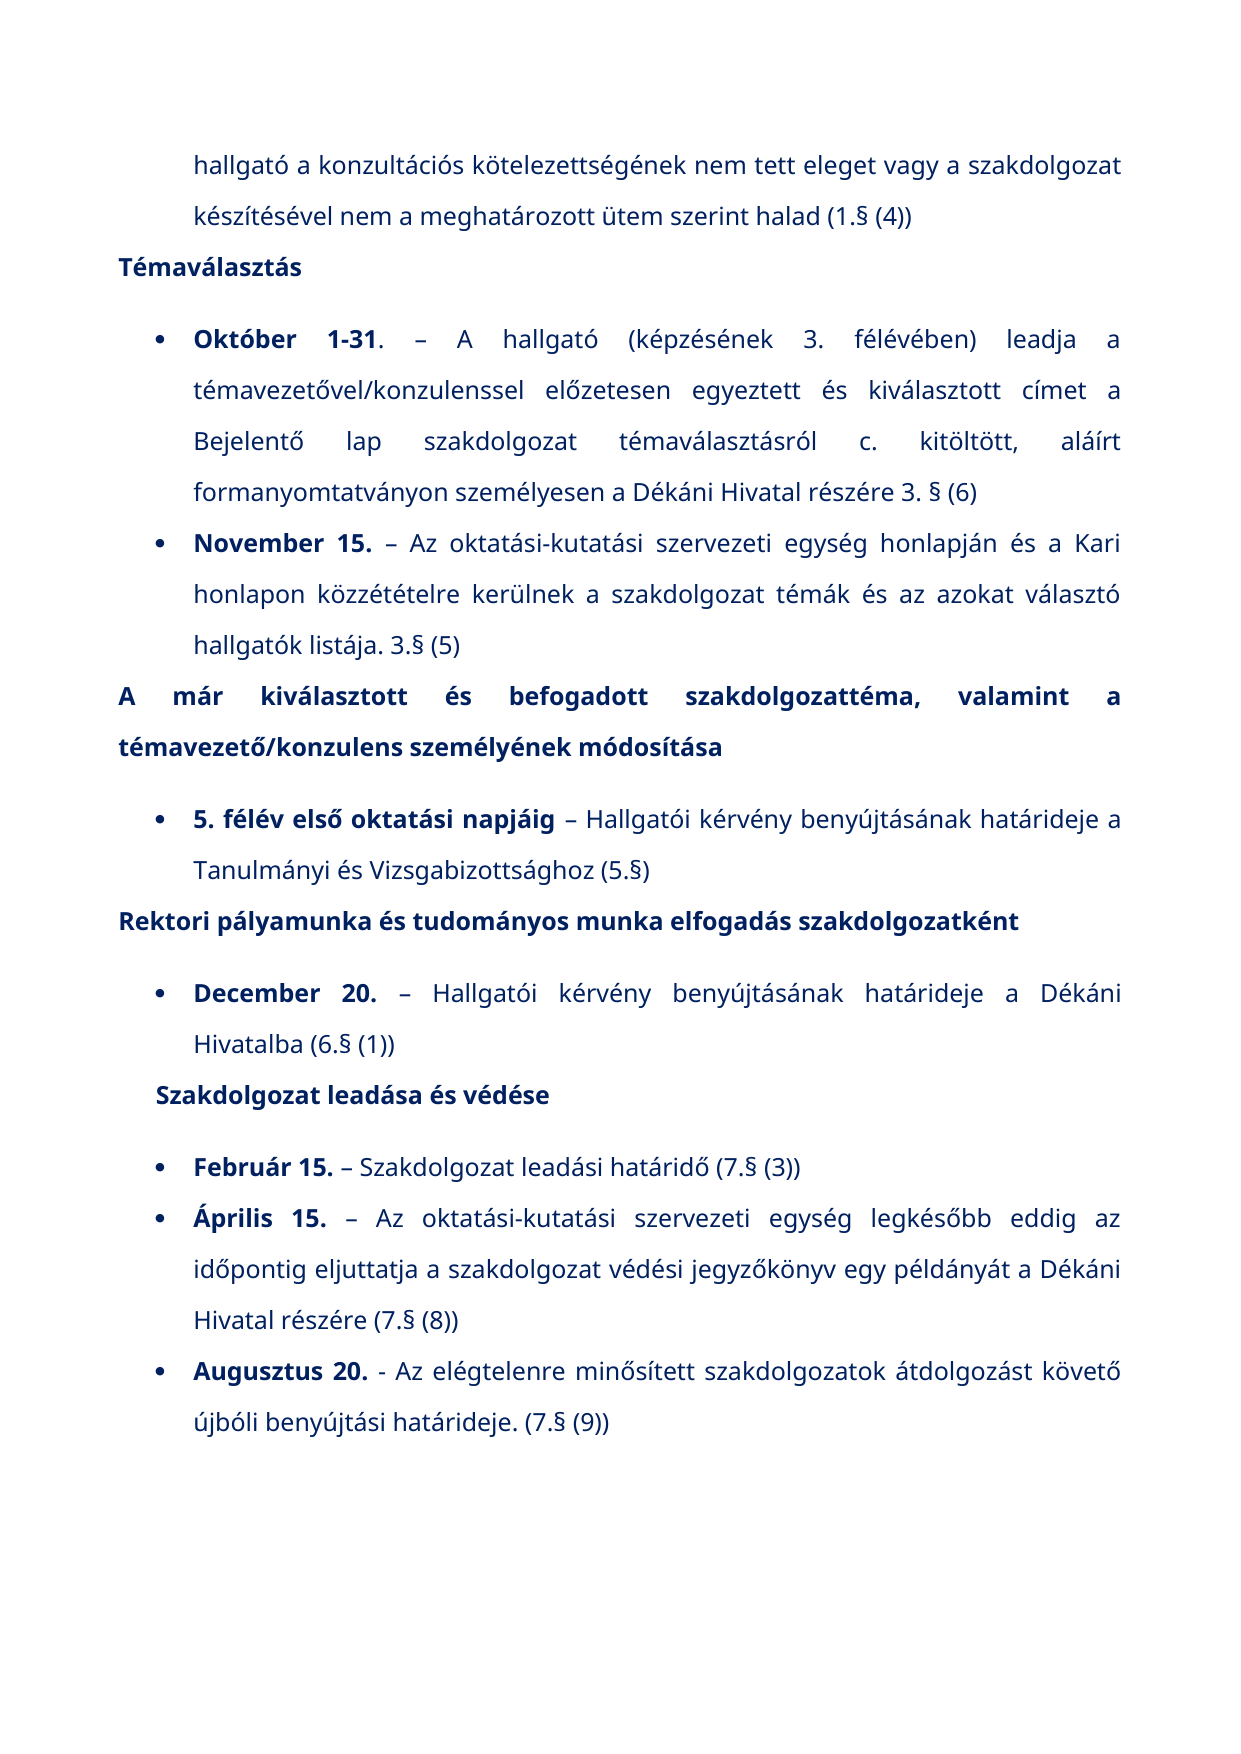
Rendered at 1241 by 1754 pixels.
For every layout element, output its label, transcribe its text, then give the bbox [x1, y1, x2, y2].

text Szakdolgozat leadása és védése [156, 1078, 1122, 1112]
list 5. félév első oktatási napjáig – Hallgatói kérvény benyújtásának határideje a Tanulmányi és Vizsgabizottsághoz (5.§) [156, 802, 1122, 887]
text Rektori pályamunka és tudományos munka elfogadás szakdolgozatként [118, 904, 1122, 938]
list November 15. – Az oktatási-kutatási szervezeti egység honlapján és a Kari honlapon közzétételre kerülnek a szakdolgozat témák és az azokat választó hallgatók listája. 3.§ (5) [156, 526, 1122, 662]
list Október 1-31. – A hallgató (képzésének 3. félévében) leadja a témavezetővel/konzulenssel előzetesen egyeztett és kiválasztott címet a Bejelentő lap szakdolgozat témaválasztásról c. kitöltött, aláírt formanyomtatványon személyesen a Dékáni Hivatal részére 3. § (6) [156, 322, 1122, 509]
text A már kiválasztott és befogadott szakdolgozattéma, valamint a témavezető/konzulens személyének módosítása [118, 679, 1122, 764]
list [156, 148, 1122, 233]
list Április 15. – Az oktatási-kutatási szervezeti egység legkésőbb eddig az időpontig eljuttatja a szakdolgozat védési jegyzőkönyv egy példányát a Dékáni Hivatal részére (7.§ (8)) [156, 1201, 1122, 1337]
list Augusztus 20. - Az elégtelenre minősített szakdolgozatok átdolgozást követő újbóli benyújtási határideje. (7.§ (9)) [156, 1354, 1122, 1439]
list December 20. – Hallgatói kérvény benyújtásának határideje a Dékáni Hivatalba (6.§ (1)) [156, 976, 1122, 1061]
text Témaválasztás [118, 250, 1122, 284]
list Február 15. – Szakdolgozat leadási határidő (7.§ (3)) [156, 1150, 1122, 1184]
